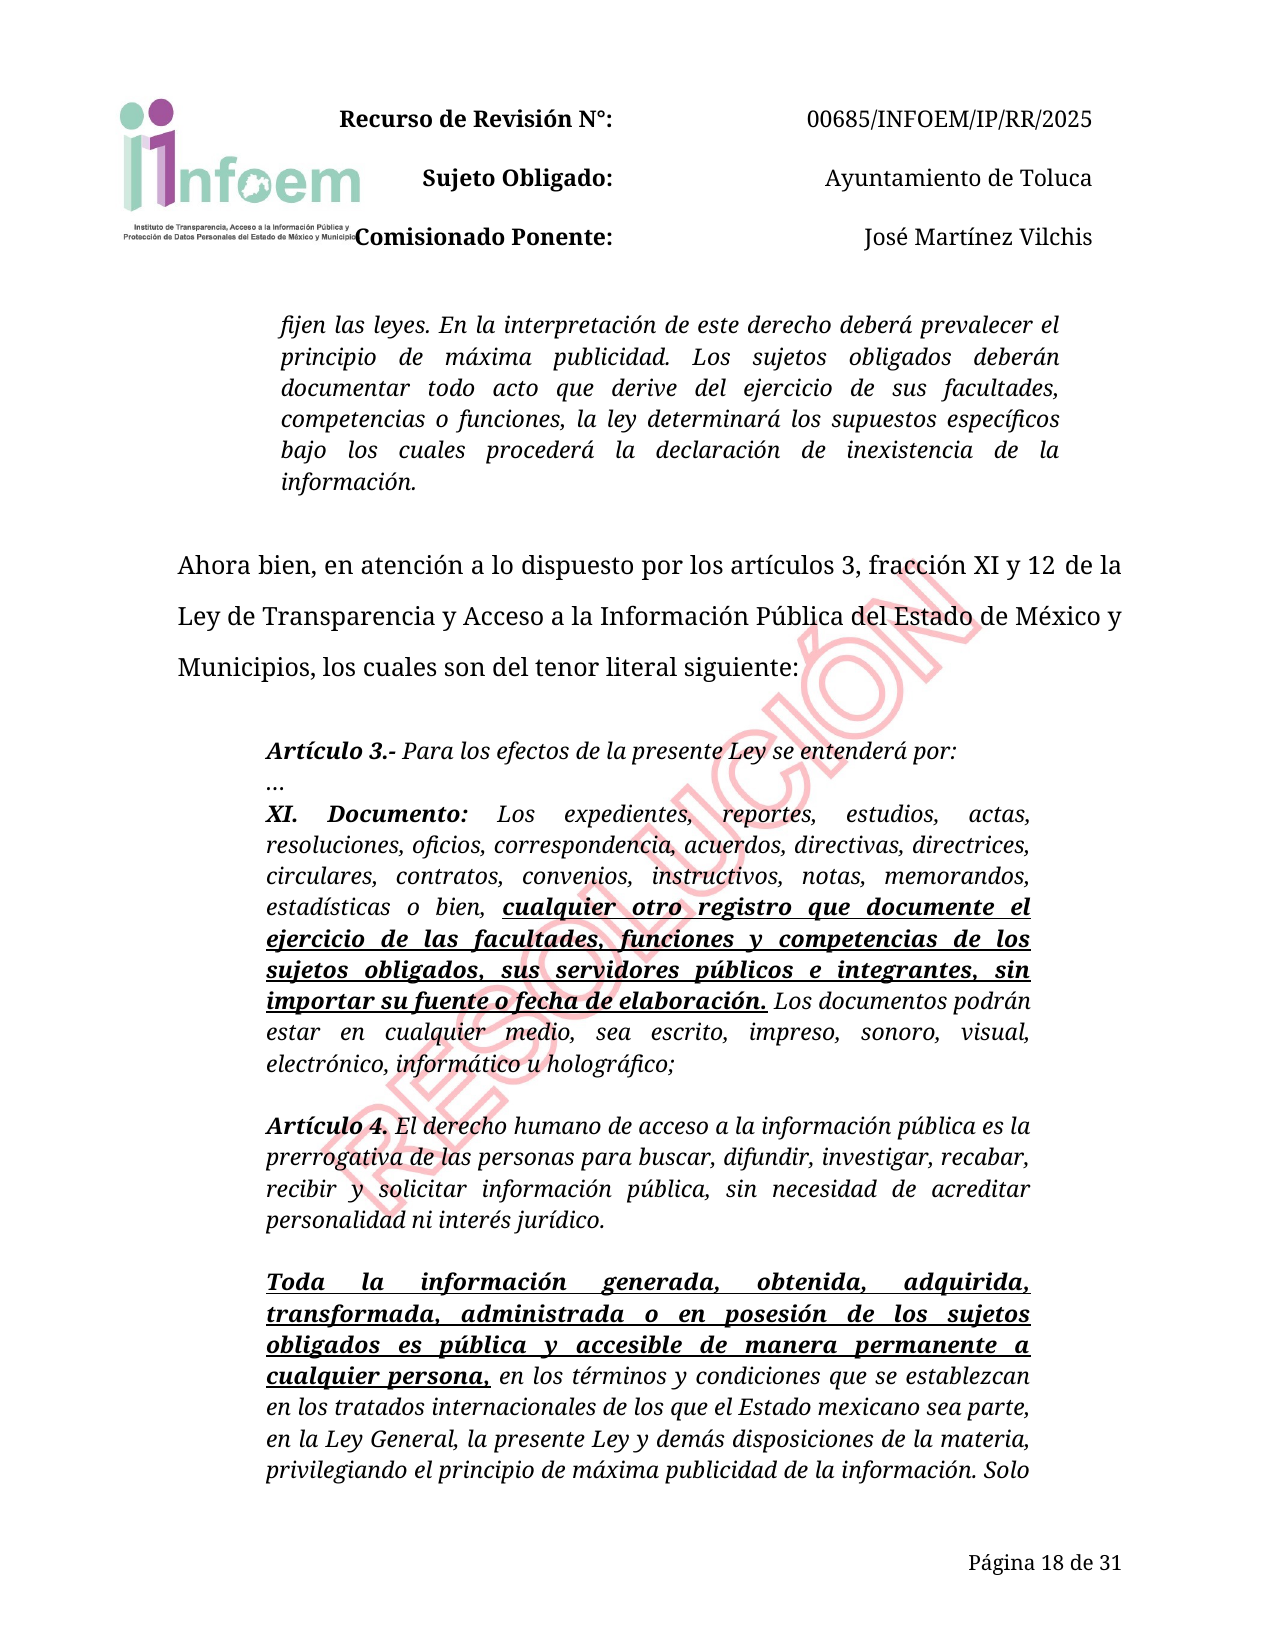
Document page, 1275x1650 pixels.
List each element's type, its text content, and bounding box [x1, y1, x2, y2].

text Artículo 4. El derecho humano de acceso a la información pública es la prerrogativa de las personas para buscar, difundir, investigar, recabar, recibir y solicitar información pública, sin necesidad de acreditar personalidad ni interés jurídico. [266, 1110, 1033, 1235]
text Artículo 3.- Para los efectos de la presente Ley se entenderá por: [266, 735, 1033, 766]
text XI. Documento: Los expedientes, reportes, estudios, actas, resoluciones, oficios, correspondencia, acuerdos, directivas, directrices, circulares, contratos, convenios, instructivos, notas, memorandos, estadísticas o bien, cualquier otro registro que documente el ejercicio de las facultades, funciones y competencias de los sujetos obligados, sus servidores públicos e integrantes, sin importar su fuente o fecha de elaboración. Los documentos podrán estar en cualquier medio, sea escrito, impreso, sonoro, visual, electrónico, informático u holográfico; [266, 798, 1033, 1079]
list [243, 309, 1063, 497]
text Ahora bien, en atención a lo dispuesto por los artículos 3, fracción XI y 12 de la Ley de Transparencia y Acceso a la Información Pública del Estado de México y Municipios, los cuales son del tenor literal siguiente: [177, 548, 1122, 684]
text … [266, 766, 1033, 798]
picture [0, 38, 1270, 1650]
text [266, 1266, 1033, 1485]
